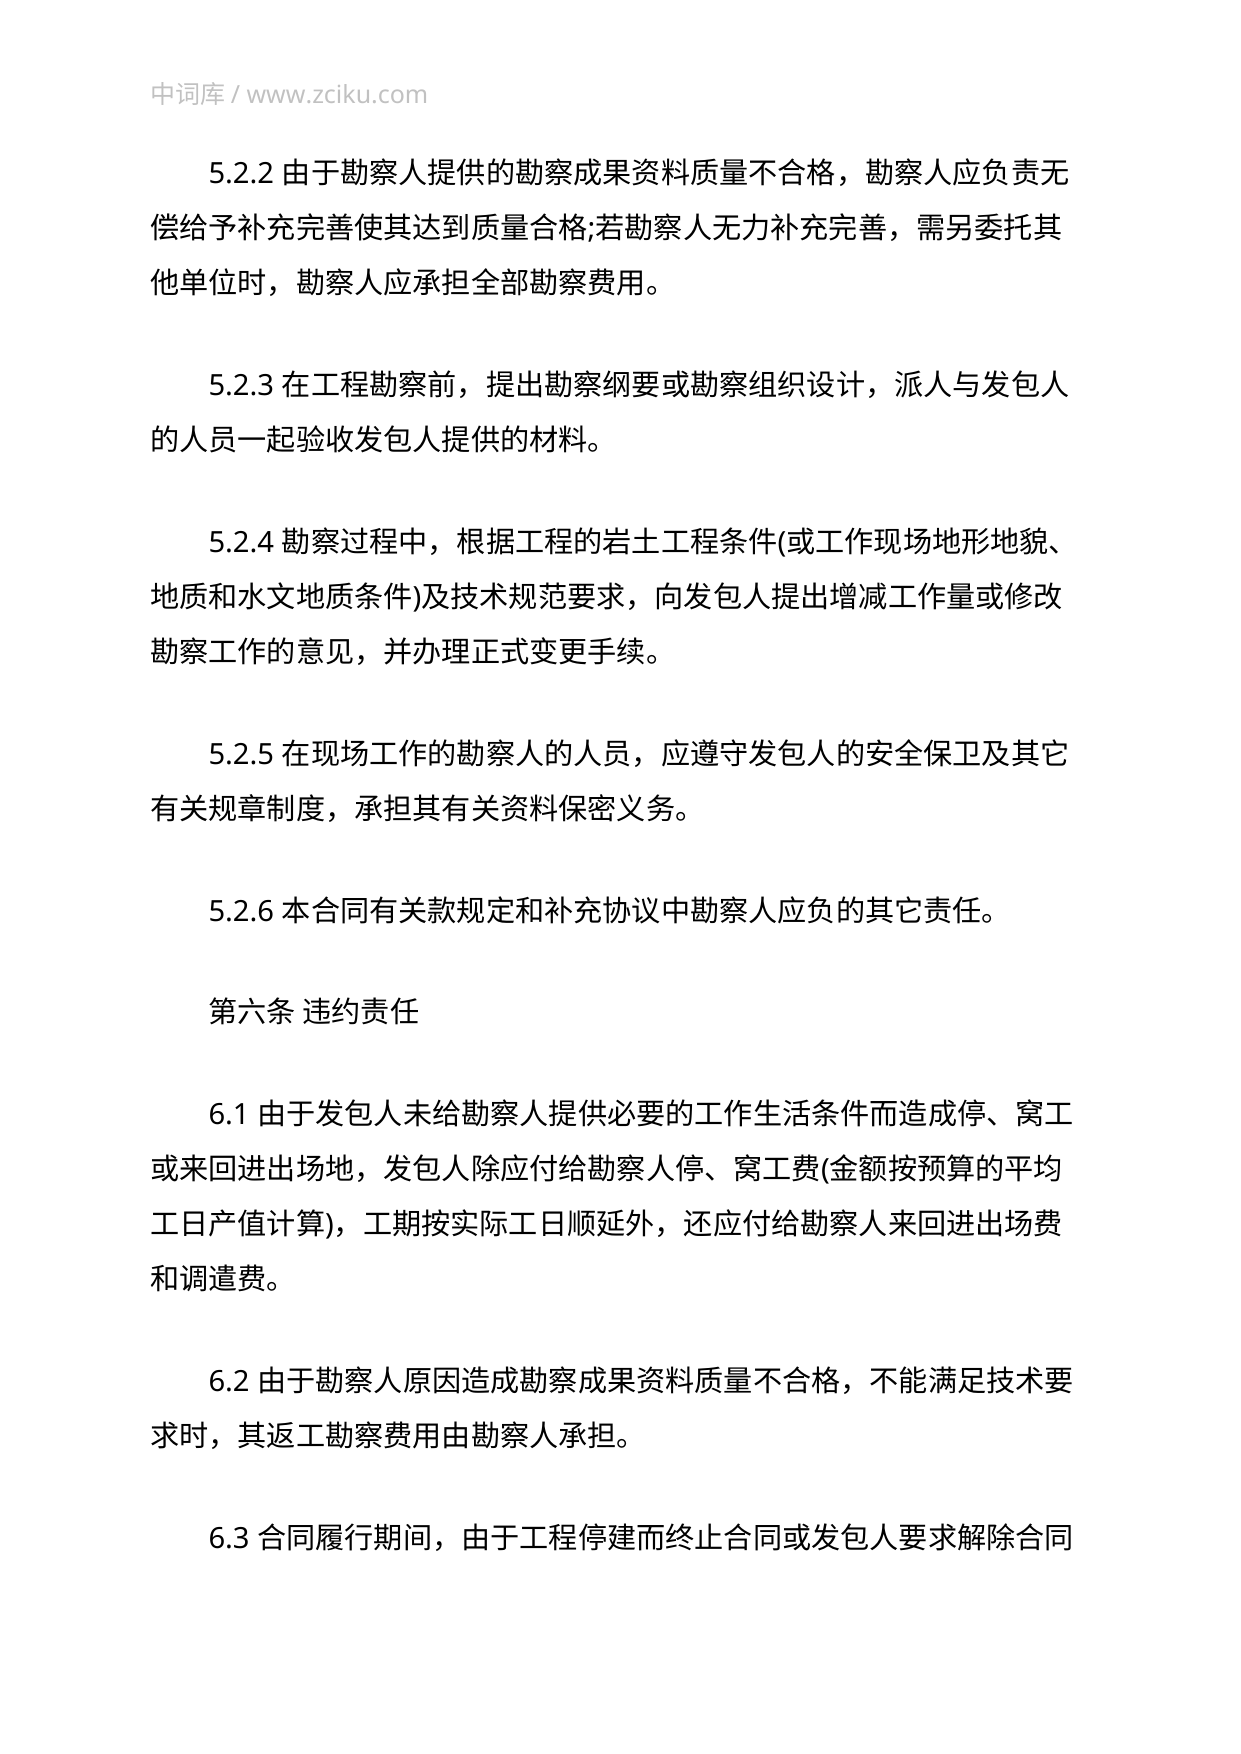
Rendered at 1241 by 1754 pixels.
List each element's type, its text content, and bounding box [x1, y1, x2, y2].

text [150, 1514, 1090, 1557]
text 第六条 违约责任 [150, 989, 1090, 1031]
text 6.2 由于勘察人原因造成勘察成果资料质量不合格，不能满足技术要求时，其返工勘察费用由勘察人承担。 [150, 1358, 1090, 1455]
text 5.2.3 在工程勘察前，提出勘察纲要或勘察组织设计，派人与发包人的人员一起验收发包人提供的材料。 [150, 362, 1090, 459]
text 5.2.6 本合同有关款规定和补充协议中勘察人应负的其它责任。 [150, 887, 1090, 929]
text 6.1 由于发包人未给勘察人提供必要的工作生活条件而造成停、窝工或来回进出场地，发包人除应付给勘察人停、窝工费(金额按预算的平均工日产值计算)，工期按实际工日顺延外，还应付给勘察人来回进出场费和调遣费。 [150, 1091, 1090, 1298]
text 5.2.4 勘察过程中，根据工程的岩土工程条件(或工作现场地形地貌、地质和水文地质条件)及技术规范要求，向发包人提出增减工作量或修改勘察工作的意见，并办理正式变更手续。 [150, 518, 1090, 671]
text 5.2.5 在现场工作的勘察人的人员，应遵守发包人的安全保卫及其它有关规章制度，承担其有关资料保密义务。 [150, 730, 1090, 828]
text 5.2.2 由于勘察人提供的勘察成果资料质量不合格，勘察人应负责无偿给予补充完善使其达到质量合格;若勘察人无力补充完善，需另委托其他单位时，勘察人应承担全部勘察费用。 [150, 150, 1090, 302]
